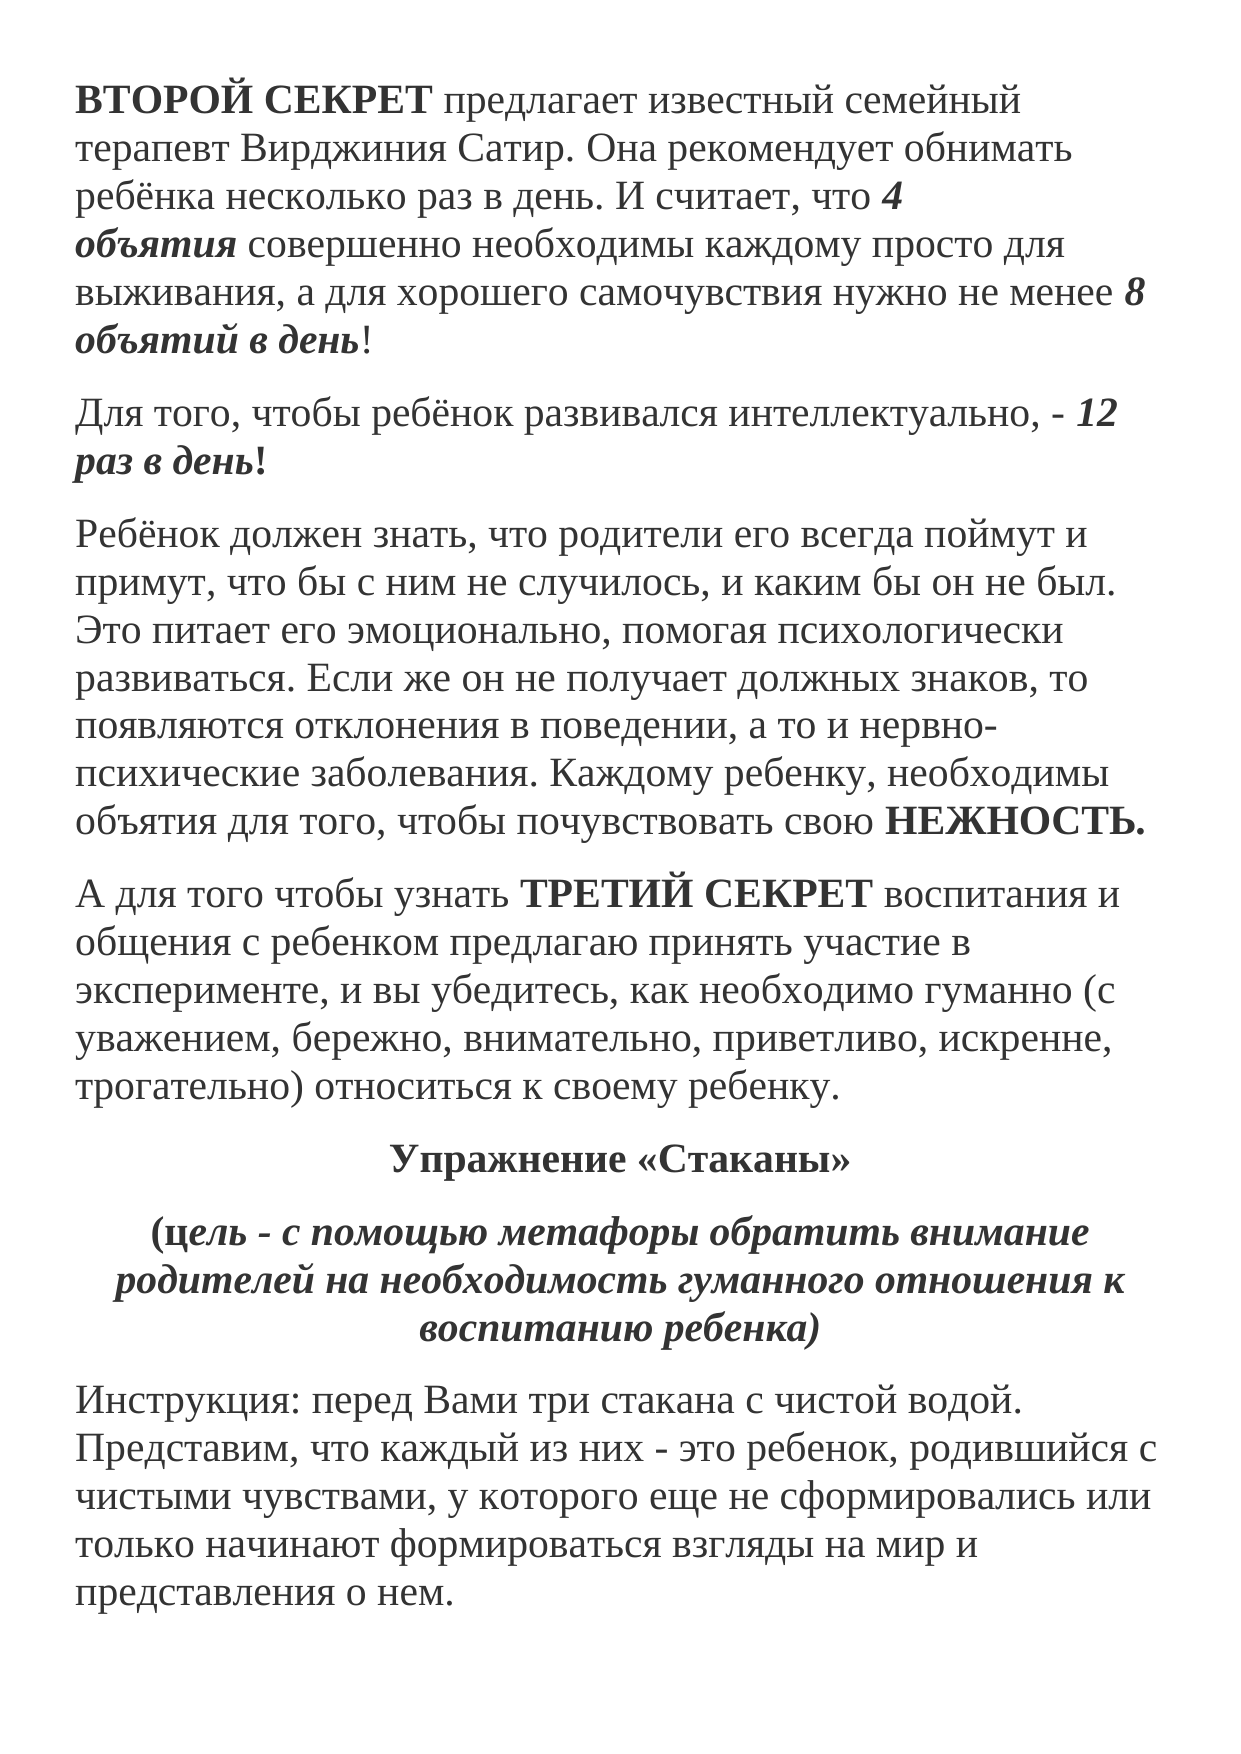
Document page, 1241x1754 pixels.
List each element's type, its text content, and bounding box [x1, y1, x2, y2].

text Инструкция: перед Вами три стакана с чистой водой. Представим, что каждый из них - это ребенок, родившийся с чистыми чувствами, у которого еще не сформировались или только начинают формироваться взгляды на мир и представления о нем. [75, 1375, 1165, 1614]
text Упражнение «Стаканы» [75, 1133, 1165, 1181]
text (цель - с помощью метафоры обратить внимание родителей на необходимость гуманного отношения к воспитанию ребенка) [75, 1206, 1165, 1350]
text Ребёнок должен знать, что родители его всегда поймут и примут, что бы с ним не случилось, и каким бы он не был. Это питает его эмоционально, помогая психологически развиваться. Если же он не получает должных знаков, то появляются отклонения в поведении, а то и нервно-психические заболевания. Каждому ребенку, необходимы объятия для того, чтобы почувствовать свою НЕЖНОСТЬ. [75, 508, 1165, 844]
text ВТОРОЙ СЕКРЕТ предлагает известный семейный терапевт Вирджиния Сатир. Она рекомендует обнимать ребёнка несколько раз в день. И считает, что 4 объятия совершенно необходимы каждому просто для выживания, а для хорошего самочувствия нужно не менее 8 объятий в день! [75, 75, 1165, 362]
text Для того, чтобы ребёнок развивался интеллектуально, - 12 раз в день! [75, 387, 1165, 483]
text А для того чтобы узнать ТРЕТИЙ СЕКРЕТ воспитания и общения с ребенком предлагаю принять участие в эксперименте, и вы убедитесь, как необходимо гуманно (с уважением, бережно, внимательно, приветливо, искренне, трогательно) относиться к своему ребенку. [75, 869, 1165, 1108]
